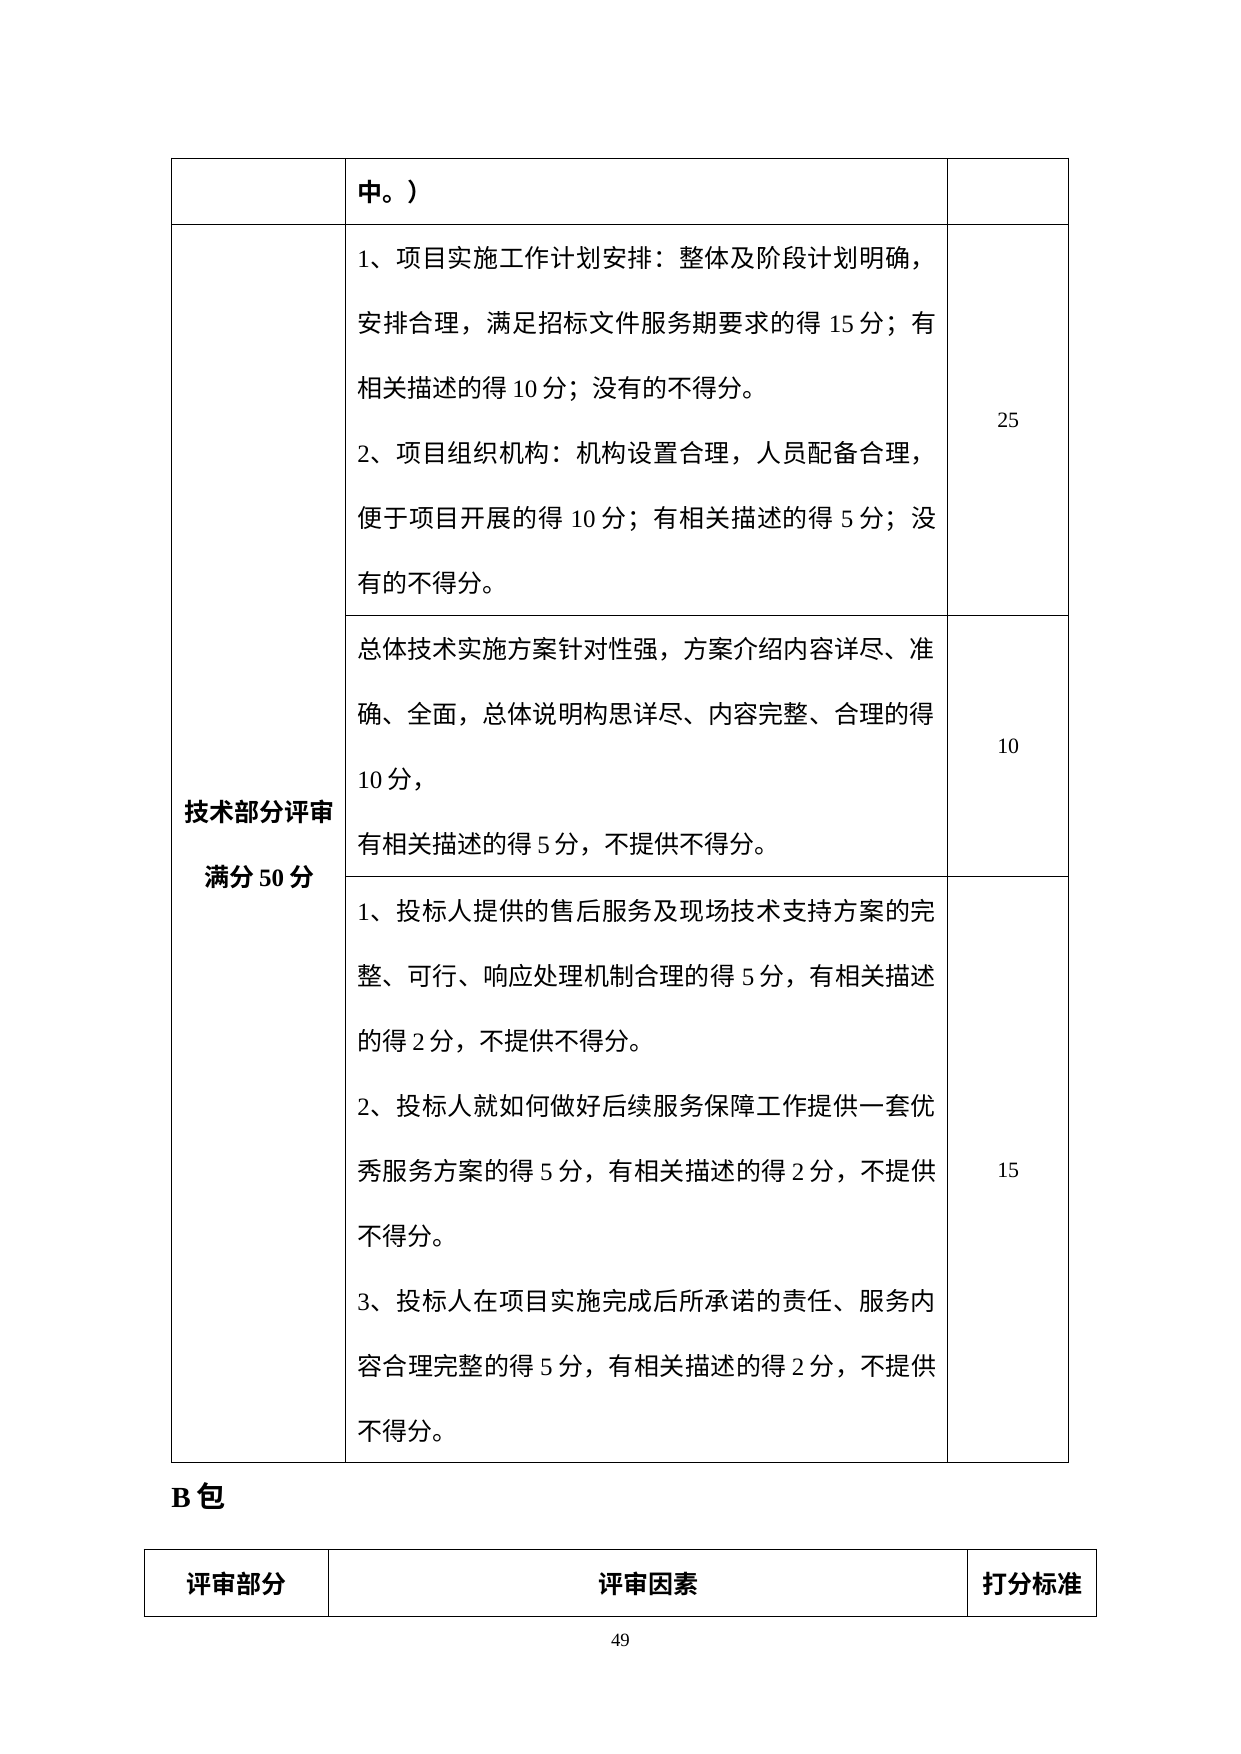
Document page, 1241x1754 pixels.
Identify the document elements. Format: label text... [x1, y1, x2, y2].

table_cell 技术部分评审 满分50分 [172, 225, 345, 1462]
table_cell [346, 159, 947, 223]
table_cell 25 [948, 225, 1068, 614]
table_header 评审部分 [145, 1550, 328, 1616]
table_header 评审因素 [329, 1550, 967, 1616]
table_cell 1、投标人提供的售后服务及现场技术支持方案的完整、可行、响应处理机制合理的得5分，有相关描述的得2分，不提供不得分。 2、投标人就如何做好后续服务保障工作提供一套优秀服务方案的得5分，有相关描述的得2分，不提供不得分。 3、投标人在项目实施完成后所承诺的责任、服务内容合理完整的得5分，有相关描述的得2分，不提供不得分。 [346, 877, 947, 1462]
table_cell 16 [948, 159, 1068, 223]
table_cell 总体技术实施方案针对性强，方案介绍内容详尽、准确、全面，总体说明构思详尽、内容完整、合理的得10分， 有相关描述的得5分，不提供不得分。 [346, 616, 947, 876]
table_cell 1、项目实施工作计划安排：整体及阶段计划明确，安排合理，满足招标文件服务期要求的得15分；有相关描述的得10分；没有的不得分。 2、项目组织机构：机构设置合理，人员配备合理，便于项目开展的得10分；有相关描述的得5分；没有的不得分。 [346, 225, 947, 614]
text B包 [171, 1463, 1069, 1528]
table_cell 10 [948, 616, 1068, 876]
table_header 打分标准 [968, 1550, 1096, 1616]
table_cell 15 [948, 877, 1068, 1462]
